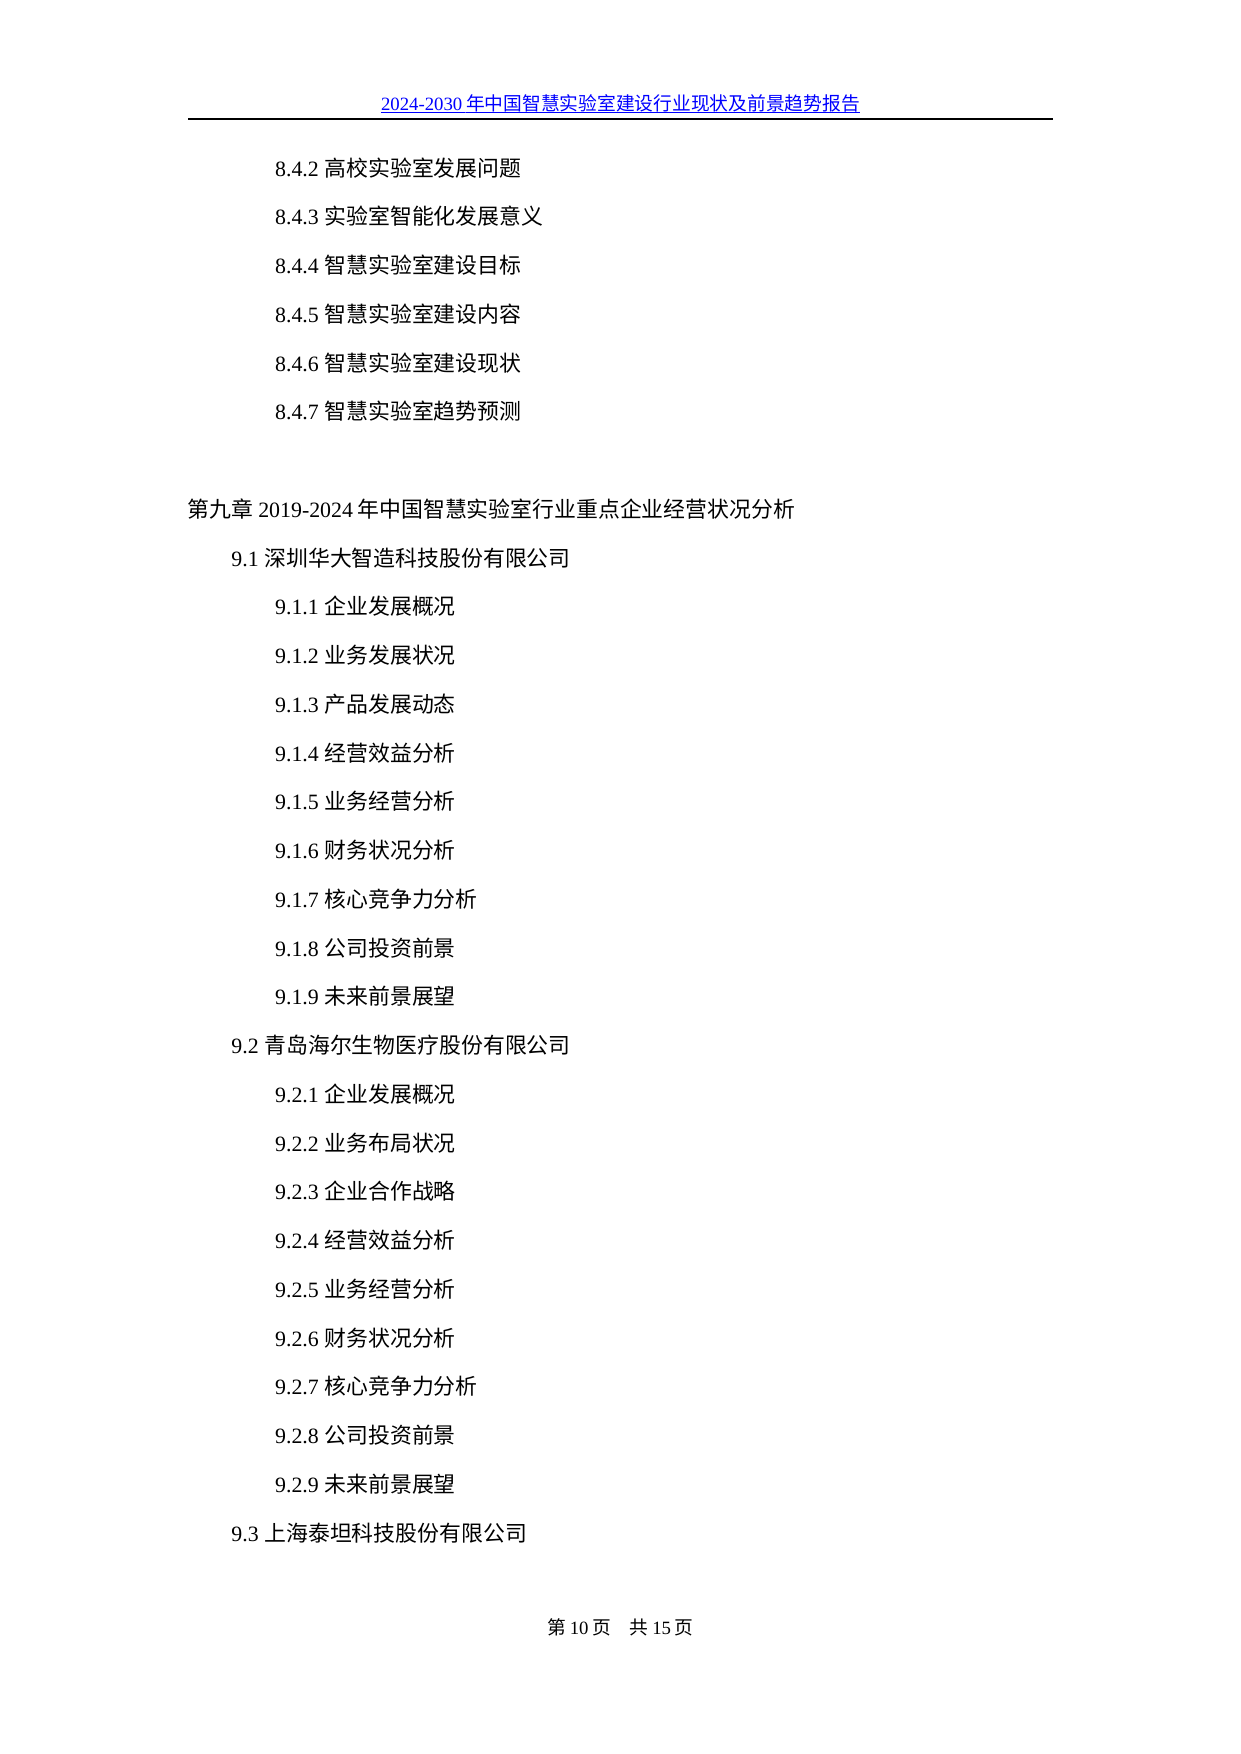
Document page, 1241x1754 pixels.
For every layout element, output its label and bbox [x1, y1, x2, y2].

text [187, 150, 1053, 1548]
